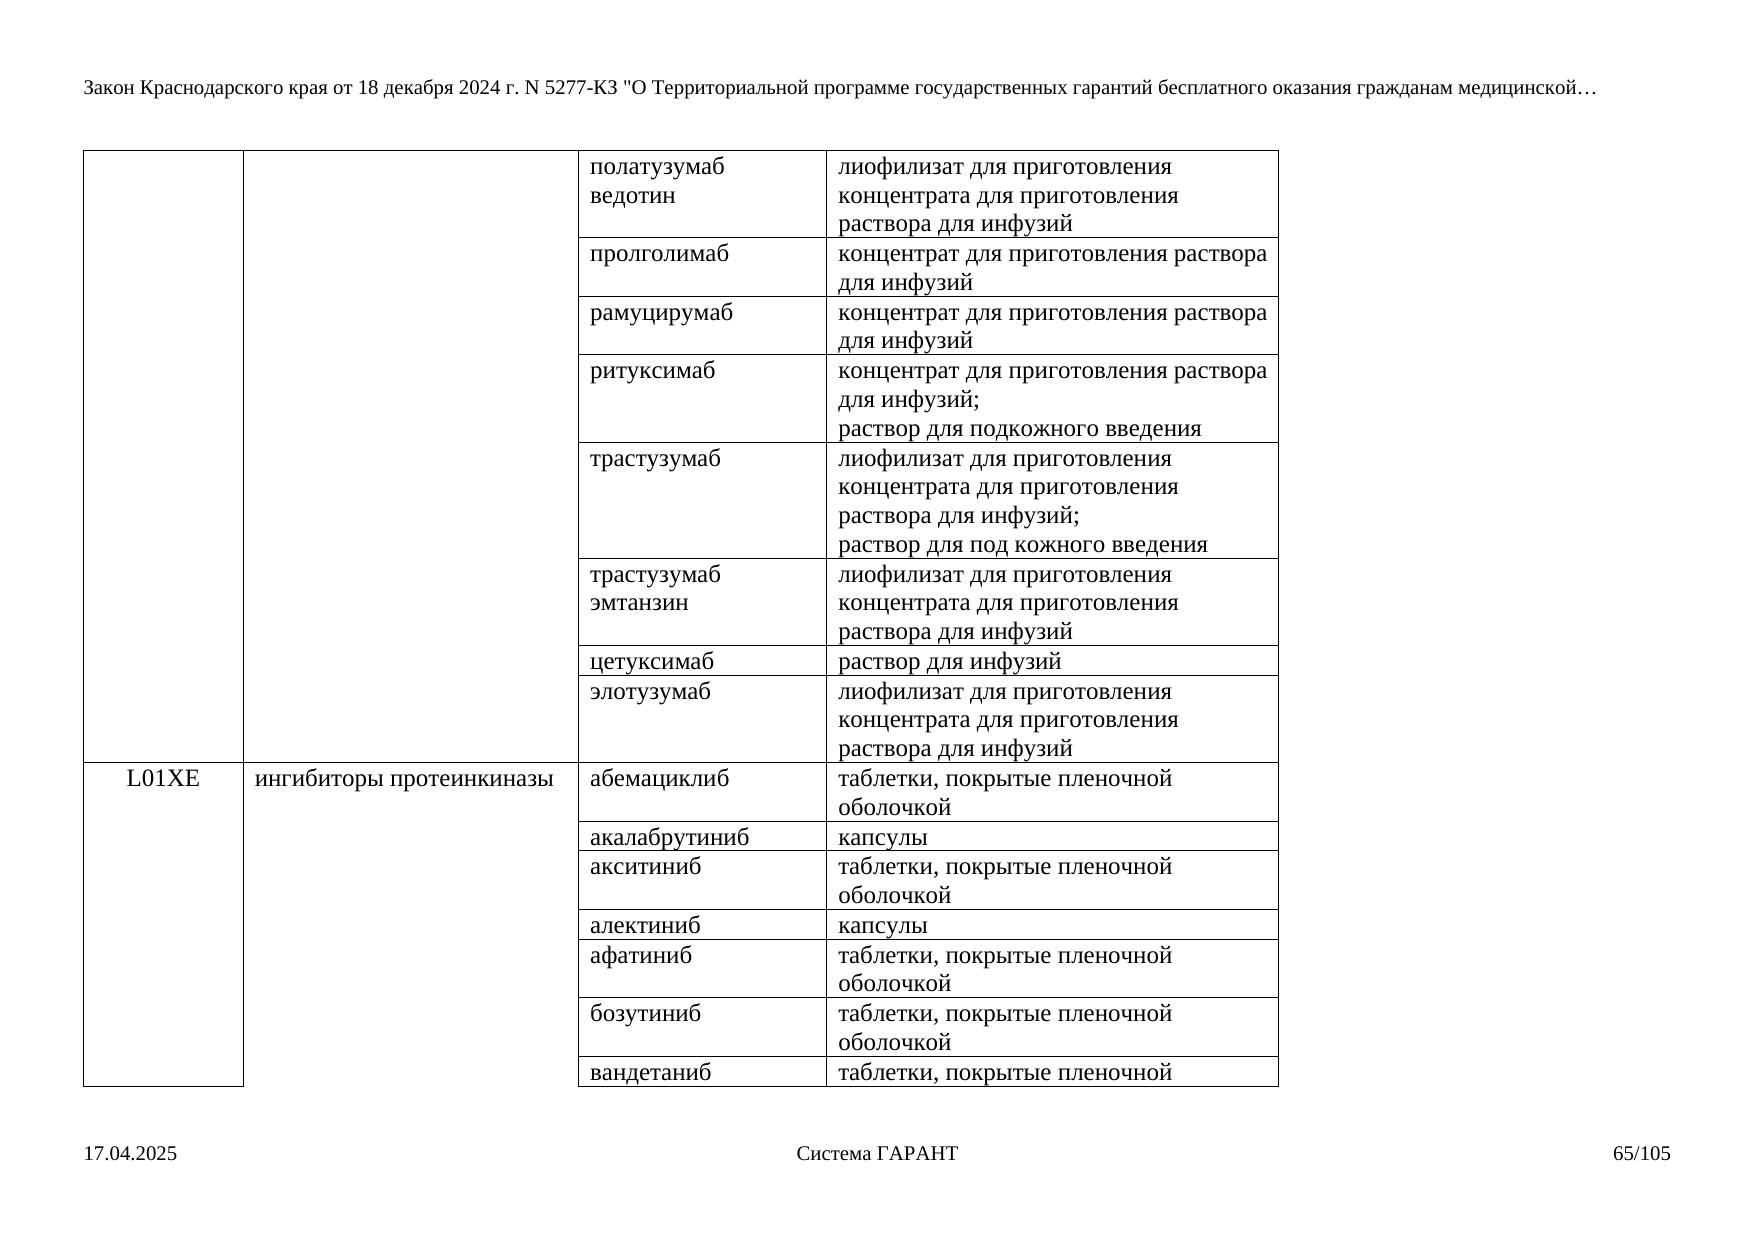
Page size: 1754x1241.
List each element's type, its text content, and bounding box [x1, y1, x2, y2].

table_cell концентрат для приготовления раствора для инфузий; раствор для подкожного введения [827, 355, 1278, 442]
table_cell ритуксимаб [579, 355, 826, 442]
table_cell афатиниб [579, 940, 826, 997]
table_cell лиофилизат для приготовления концентрата для приготовления раствора для инфузий; раствор для под кожного введения [827, 443, 1278, 558]
table_cell таблетки, покрытые пленочной оболочкой [827, 763, 1278, 821]
table_cell элотузумаб [579, 676, 826, 762]
table_cell раствор для инфузий [827, 646, 1278, 675]
table_cell рамуцирумаб [579, 297, 826, 354]
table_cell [827, 238, 1278, 296]
table_cell концентрат для приготовления раствора для инфузий [827, 297, 1278, 354]
table_cell пролголимаб [579, 238, 826, 296]
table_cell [827, 1057, 1278, 1086]
table_cell ингибиторы протеинкиназы [244, 763, 578, 1086]
table_cell капсулы [827, 822, 1278, 850]
table_cell цетуксимаб [579, 646, 826, 675]
table_cell таблетки, покрытые пленочной оболочкой [827, 851, 1278, 909]
table_cell полатузумаб ведотин [579, 151, 826, 237]
table_cell акситиниб [579, 851, 826, 909]
table_cell L01XE [84, 763, 243, 1086]
table_cell трастузумаб эмтанзин [579, 559, 826, 645]
table_cell бозутиниб [579, 998, 826, 1056]
table_cell капсулы [827, 910, 1278, 939]
table_cell лиофилизат для приготовления концентрата для приготовления раствора для инфузий [827, 559, 1278, 645]
table_cell лиофилизат для приготовления концентрата для приготовления раствора для инфузий [827, 151, 1278, 237]
table_cell вандетаниб [579, 1057, 826, 1086]
table_cell трастузумаб [579, 443, 826, 558]
table_cell алектиниб [579, 910, 826, 939]
table_cell лиофилизат для приготовления концентрата для приготовления раствора для инфузий [827, 676, 1278, 762]
table_cell таблетки, покрытые пленочной оболочкой [827, 940, 1278, 997]
table_cell абемациклиб [579, 763, 826, 821]
table_cell таблетки, покрытые пленочной оболочкой [827, 998, 1278, 1056]
table_cell акалабрутиниб [579, 822, 826, 850]
